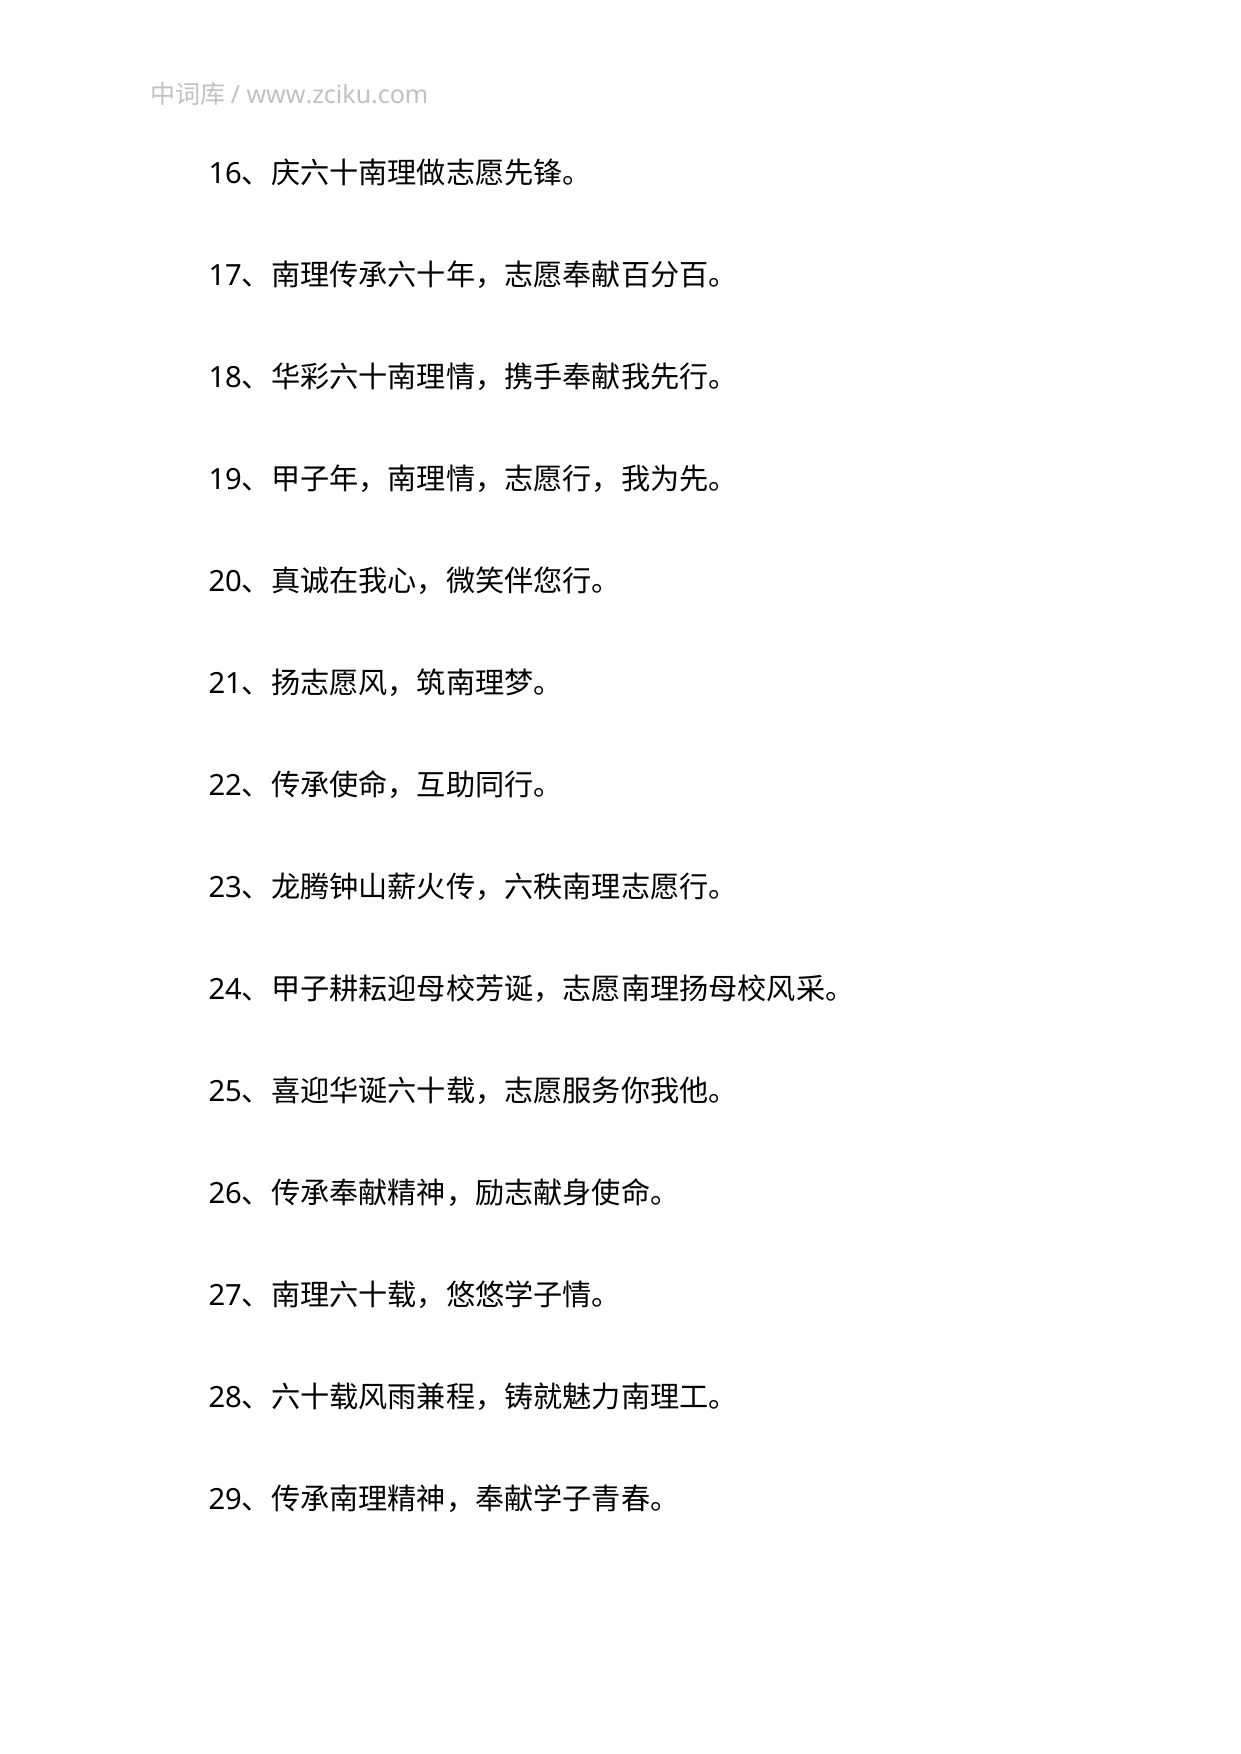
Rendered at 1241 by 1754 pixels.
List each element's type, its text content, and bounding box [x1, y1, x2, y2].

text 24、甲子耕耘迎母校芳诞，志愿南理扬母校风采。 [150, 966, 1090, 1008]
text 27、南理六十载，悠悠学子情。 [150, 1272, 1090, 1314]
text 25、喜迎华诞六十载，志愿服务你我他。 [150, 1068, 1090, 1110]
text 16、庆六十南理做志愿先锋。 [150, 150, 1090, 192]
text 28、六十载风雨兼程，铸就魅力南理工。 [150, 1374, 1090, 1416]
text 20、真诚在我心，微笑伴您行。 [150, 558, 1090, 600]
text 19、甲子年，南理情，志愿行，我为先。 [150, 456, 1090, 498]
text 29、传承南理精神，奉献学子青春。 [150, 1476, 1090, 1518]
text 17、南理传承六十年，志愿奉献百分百。 [150, 252, 1090, 294]
text 18、华彩六十南理情，携手奉献我先行。 [150, 354, 1090, 396]
text 21、扬志愿风，筑南理梦。 [150, 660, 1090, 702]
text 26、传承奉献精神，励志献身使命。 [150, 1170, 1090, 1212]
text 23、龙腾钟山薪火传，六秩南理志愿行。 [150, 864, 1090, 906]
text 22、传承使命，互助同行。 [150, 762, 1090, 804]
